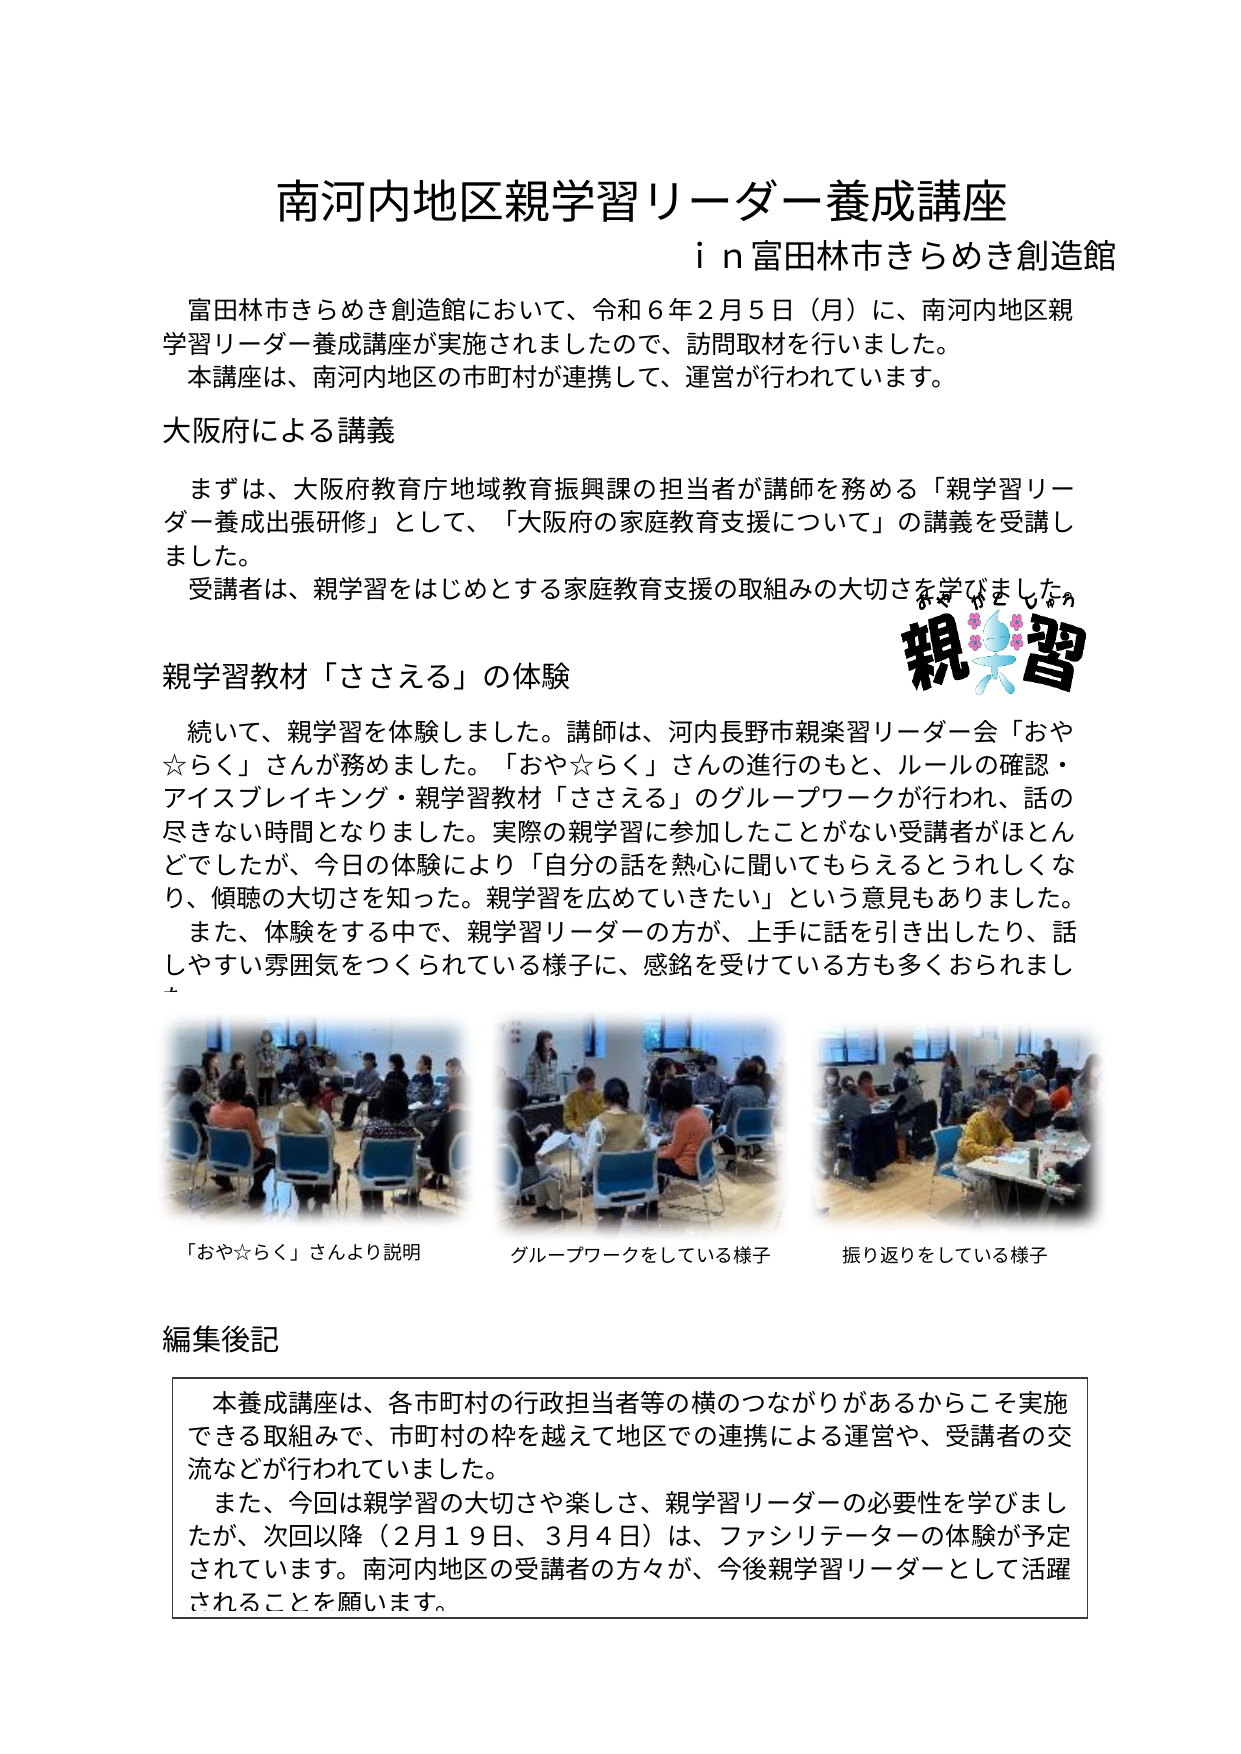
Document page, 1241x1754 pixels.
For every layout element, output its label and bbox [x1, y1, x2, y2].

picture [518, 1037, 763, 1214]
picture [185, 1040, 448, 1200]
picture [898, 590, 1093, 725]
picture [968, 590, 980, 598]
picture [837, 1049, 1080, 1207]
